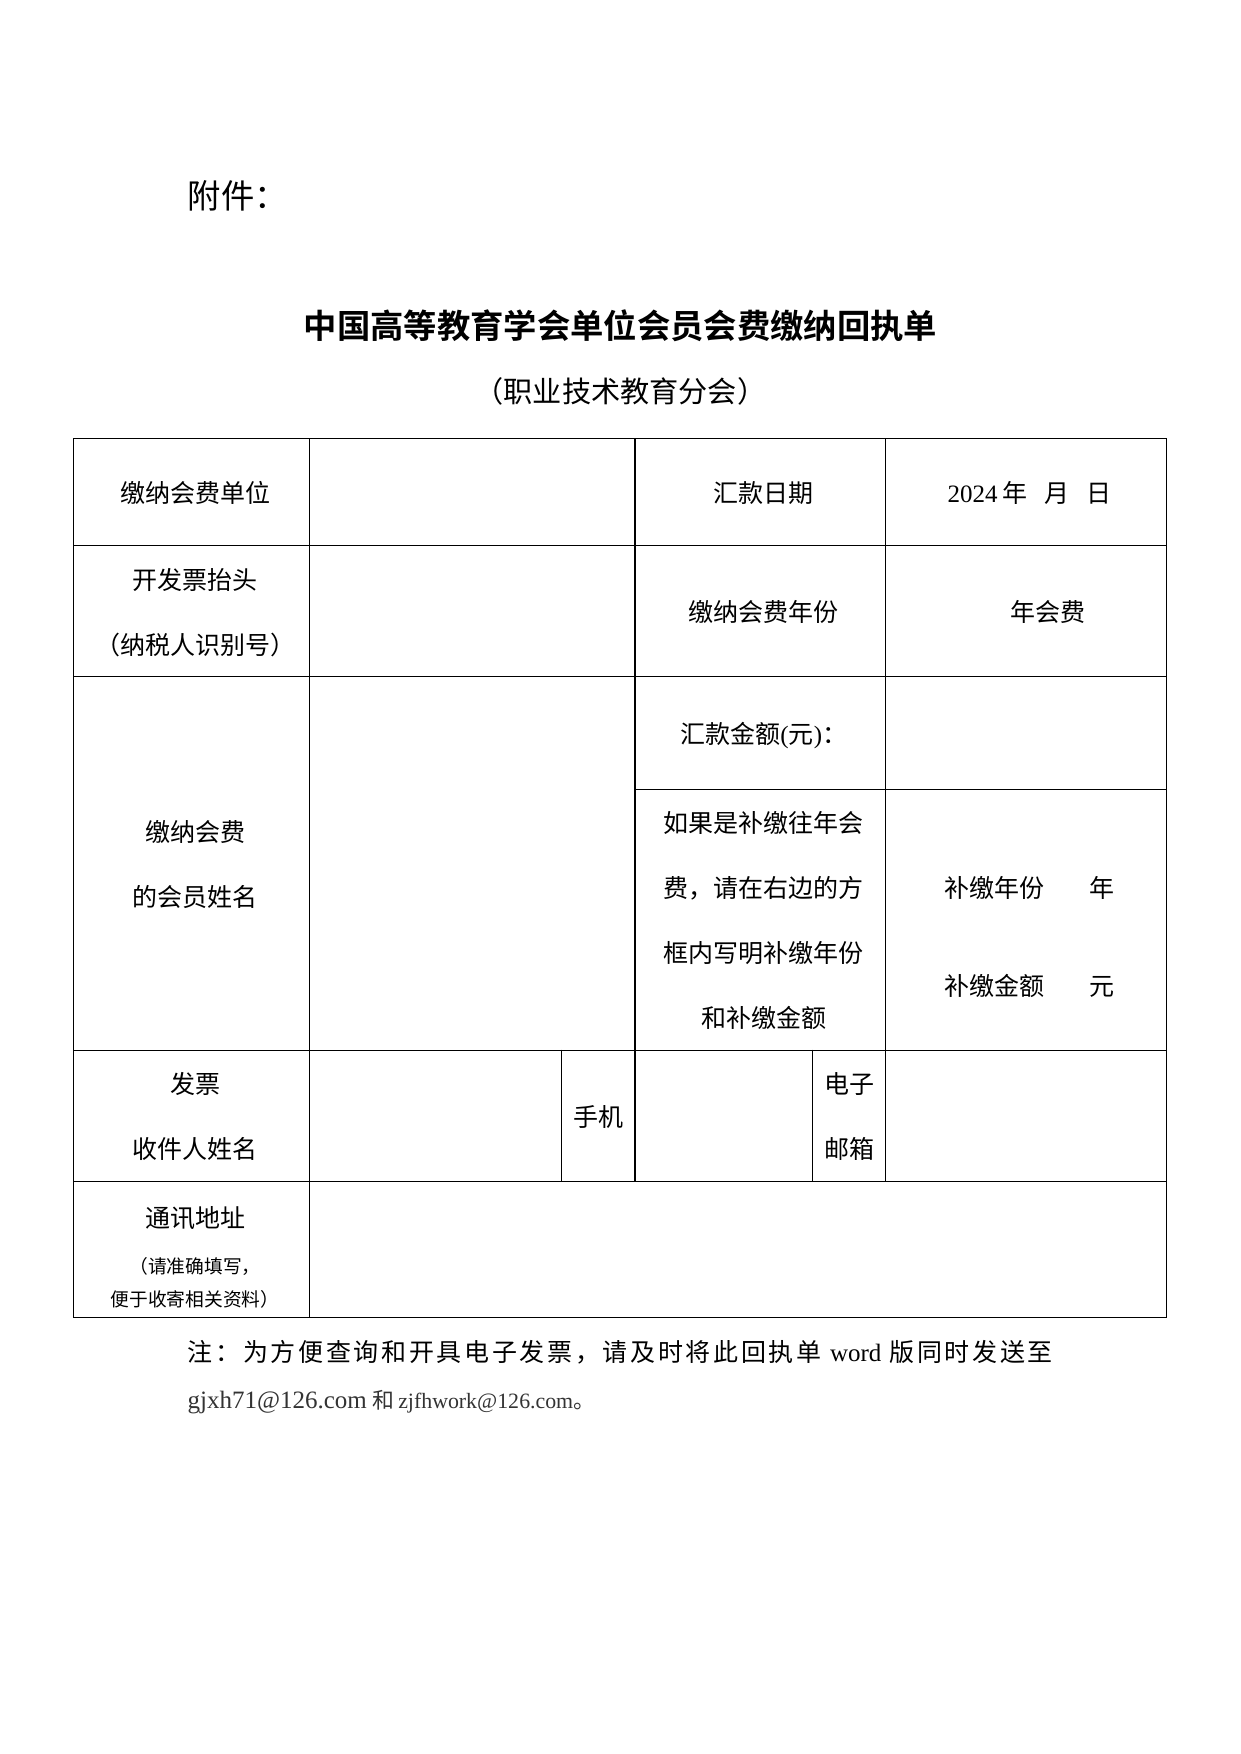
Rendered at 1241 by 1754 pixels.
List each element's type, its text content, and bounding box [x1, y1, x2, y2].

table_cell [310, 1182, 1166, 1317]
table_cell [310, 546, 634, 676]
table_cell [310, 677, 634, 1049]
text 附件： [187, 162, 1053, 227]
table_cell [310, 1051, 561, 1181]
table_cell 手机 [562, 1051, 634, 1181]
text 注：为方便查询和开具电子发票，请及时将此回执单word版同时发送至gjxh71@126.com和zjfhwork@126.com。 [187, 1318, 1053, 1415]
text 中国高等教育学会单位会员会费缴纳回执单 [187, 292, 1053, 357]
table_cell [636, 1051, 812, 1181]
table_cell [886, 1051, 1166, 1181]
table_cell 年会费 [886, 546, 1166, 676]
table_header [310, 439, 634, 545]
table_cell 发票 收件人姓名 [74, 1051, 309, 1181]
table_header 缴纳会费单位 [74, 439, 309, 545]
table_cell 开发票抬头 （纳税人识别号） [74, 546, 309, 676]
table_cell 缴纳会费年份 [636, 546, 885, 676]
table_cell 电子邮箱 [813, 1051, 885, 1181]
table_cell 汇款金额(元)： [636, 677, 885, 788]
table_cell 缴纳会费 的会员姓名 [74, 677, 309, 1049]
text （职业技术教育分会） [187, 357, 1053, 422]
table_cell [886, 677, 1166, 788]
table_header 汇款日期 [636, 439, 885, 545]
table_cell 通讯地址 （请准确填写， 便于收寄相关资料） [74, 1182, 309, 1317]
table_cell 如果是补缴往年会费，请在右边的方框内写明补缴年份和补缴金额 [636, 790, 885, 1049]
table_header 2024年 月 日 [886, 439, 1166, 545]
table_cell 补缴年份 年 补缴金额 元 [886, 790, 1166, 1049]
